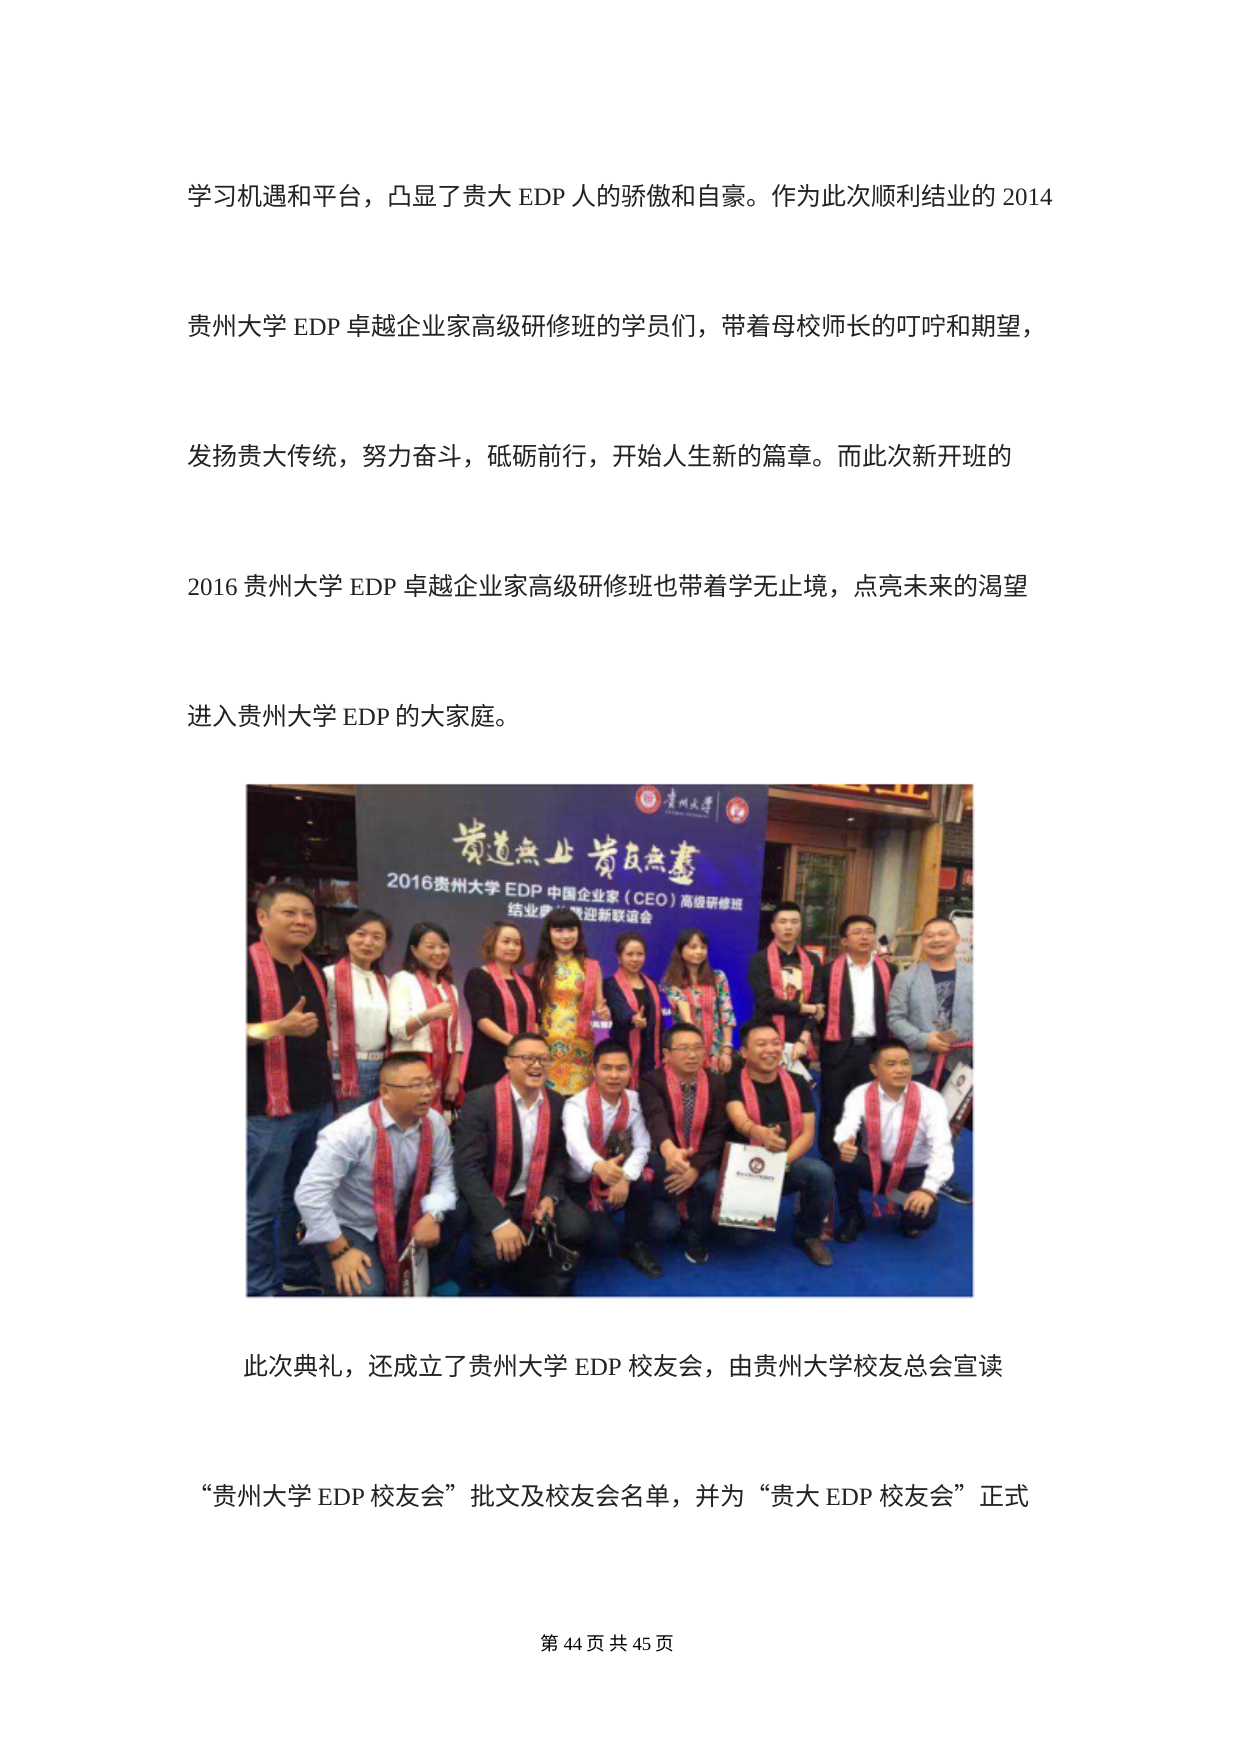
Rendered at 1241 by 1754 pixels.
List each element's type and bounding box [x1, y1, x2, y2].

text [187, 1332, 1053, 1527]
text [187, 162, 1053, 747]
picture [243, 783, 976, 1300]
